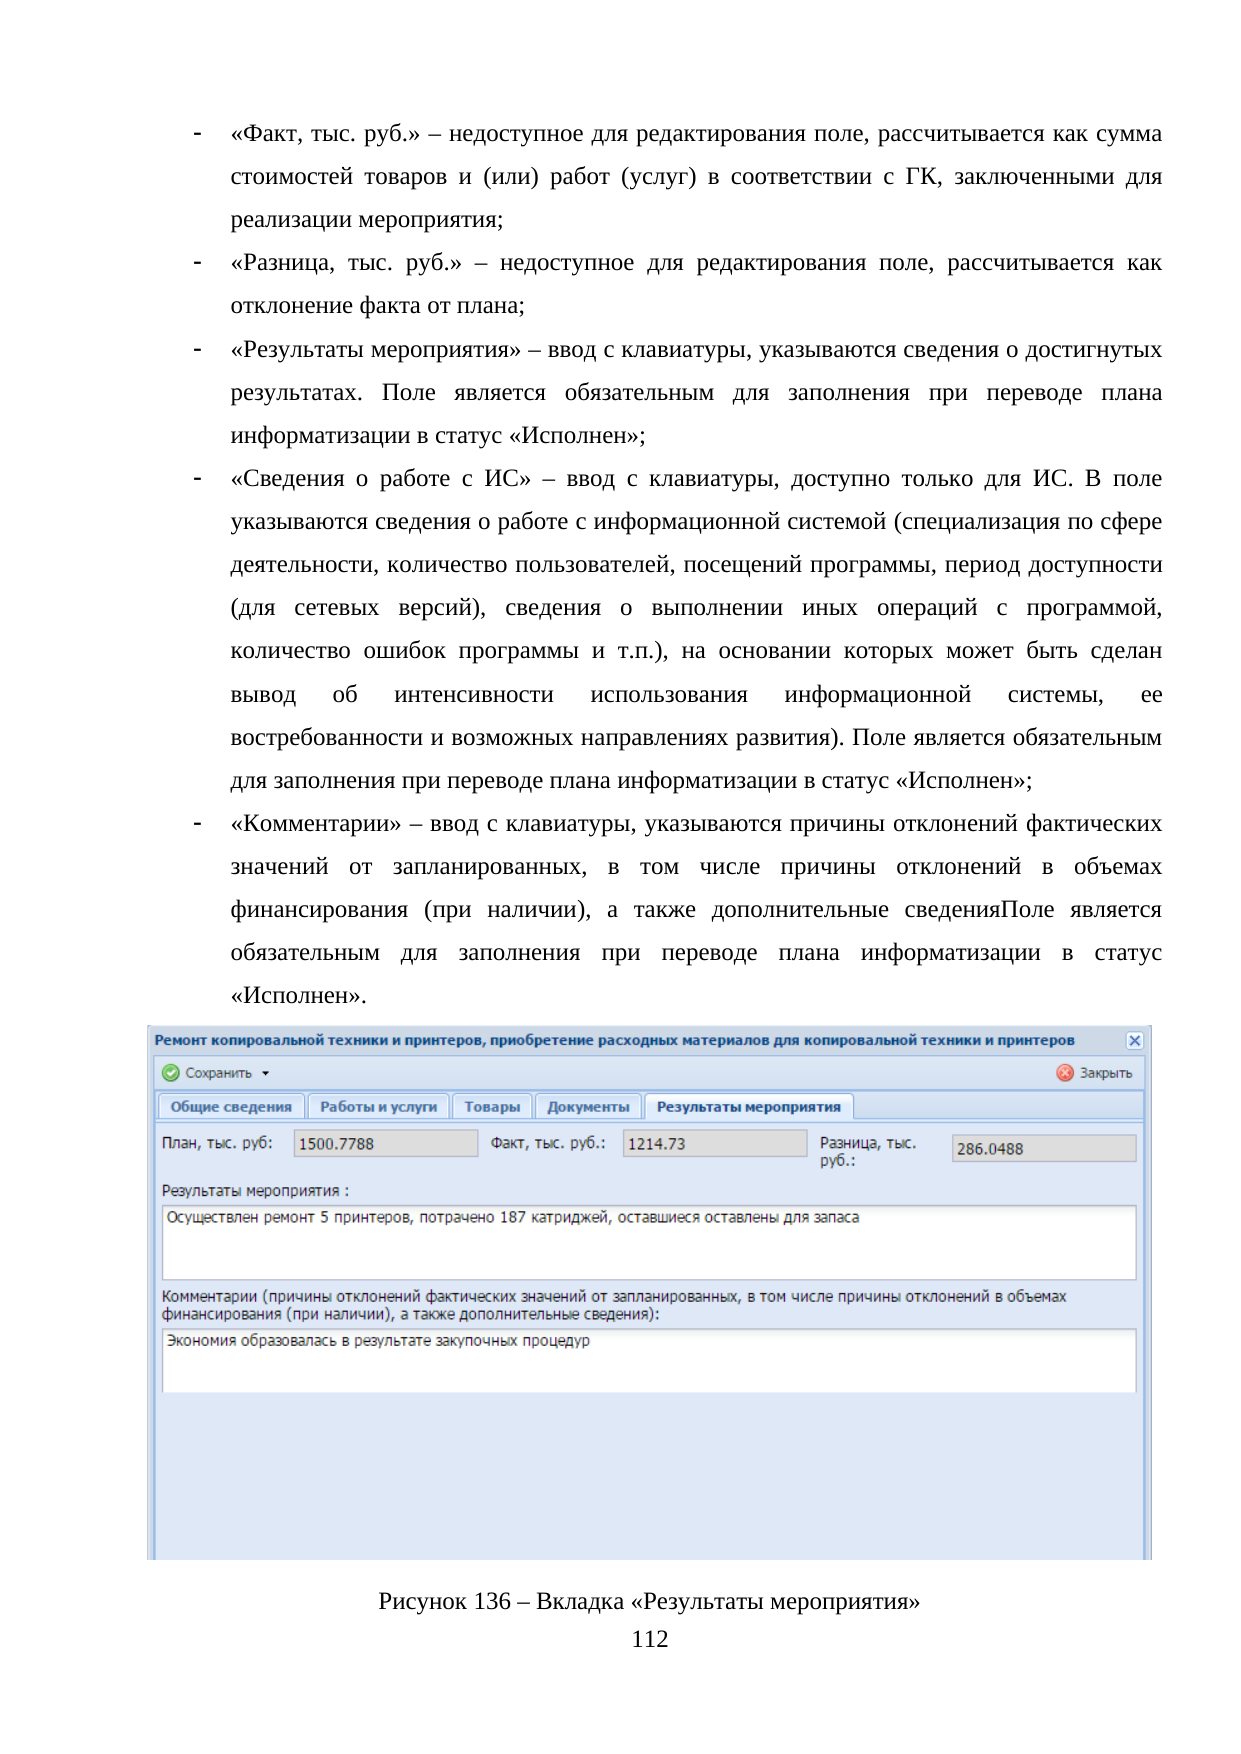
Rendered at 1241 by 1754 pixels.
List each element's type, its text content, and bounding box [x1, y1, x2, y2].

list «Факт, тыс. руб.» – недоступное для редактирования поле, рассчитывается как сумма стоимостей товаров и (или) работ (услуг) в соответствии с ГК, заключенными для реализации мероприятия; [193, 118, 1163, 233]
list «Комментарии» – ввод с клавиатуры, указываются причины отклонений фактических значений от запланированных, в том числе причины отклонений в объемах финансирования (при наличии), а также дополнительные сведенияПоле является обязательным для заполнения при переводе плана информатизации в статус «Исполнен». [193, 808, 1163, 1009]
list «Сведения о работе с ИС» – ввод с клавиатуры, доступно только для ИС. В поле указываются сведения о работе с информационной системой (специализация по сфере деятельности, количество пользователей, посещений программы, период доступности (для сетевых версий), сведения о выполнении иных операций с программой, количество ошибок программы и т.п.), на основании которых может быть сделан вывод об интенсивности использования информационной системы, ее востребованности и возможных направлениях развития). Поле является обязательным для заполнения при переводе плана информатизации в статус «Исполнен»; [193, 463, 1163, 794]
picture [147, 1025, 1152, 1560]
list «Результаты мероприятия» – ввод с клавиатуры, указываются сведения о достигнутых результатах. Поле является обязательным для заполнения при переводе плана информатизации в статус «Исполнен»; [193, 334, 1163, 449]
title Рисунок 136 – Вкладка «Результаты мероприятия» [118, 1586, 1181, 1615]
list «Разница, тыс. руб.» – недоступное для редактирования поле, рассчитывается как отклонение факта от плана; [193, 247, 1163, 319]
